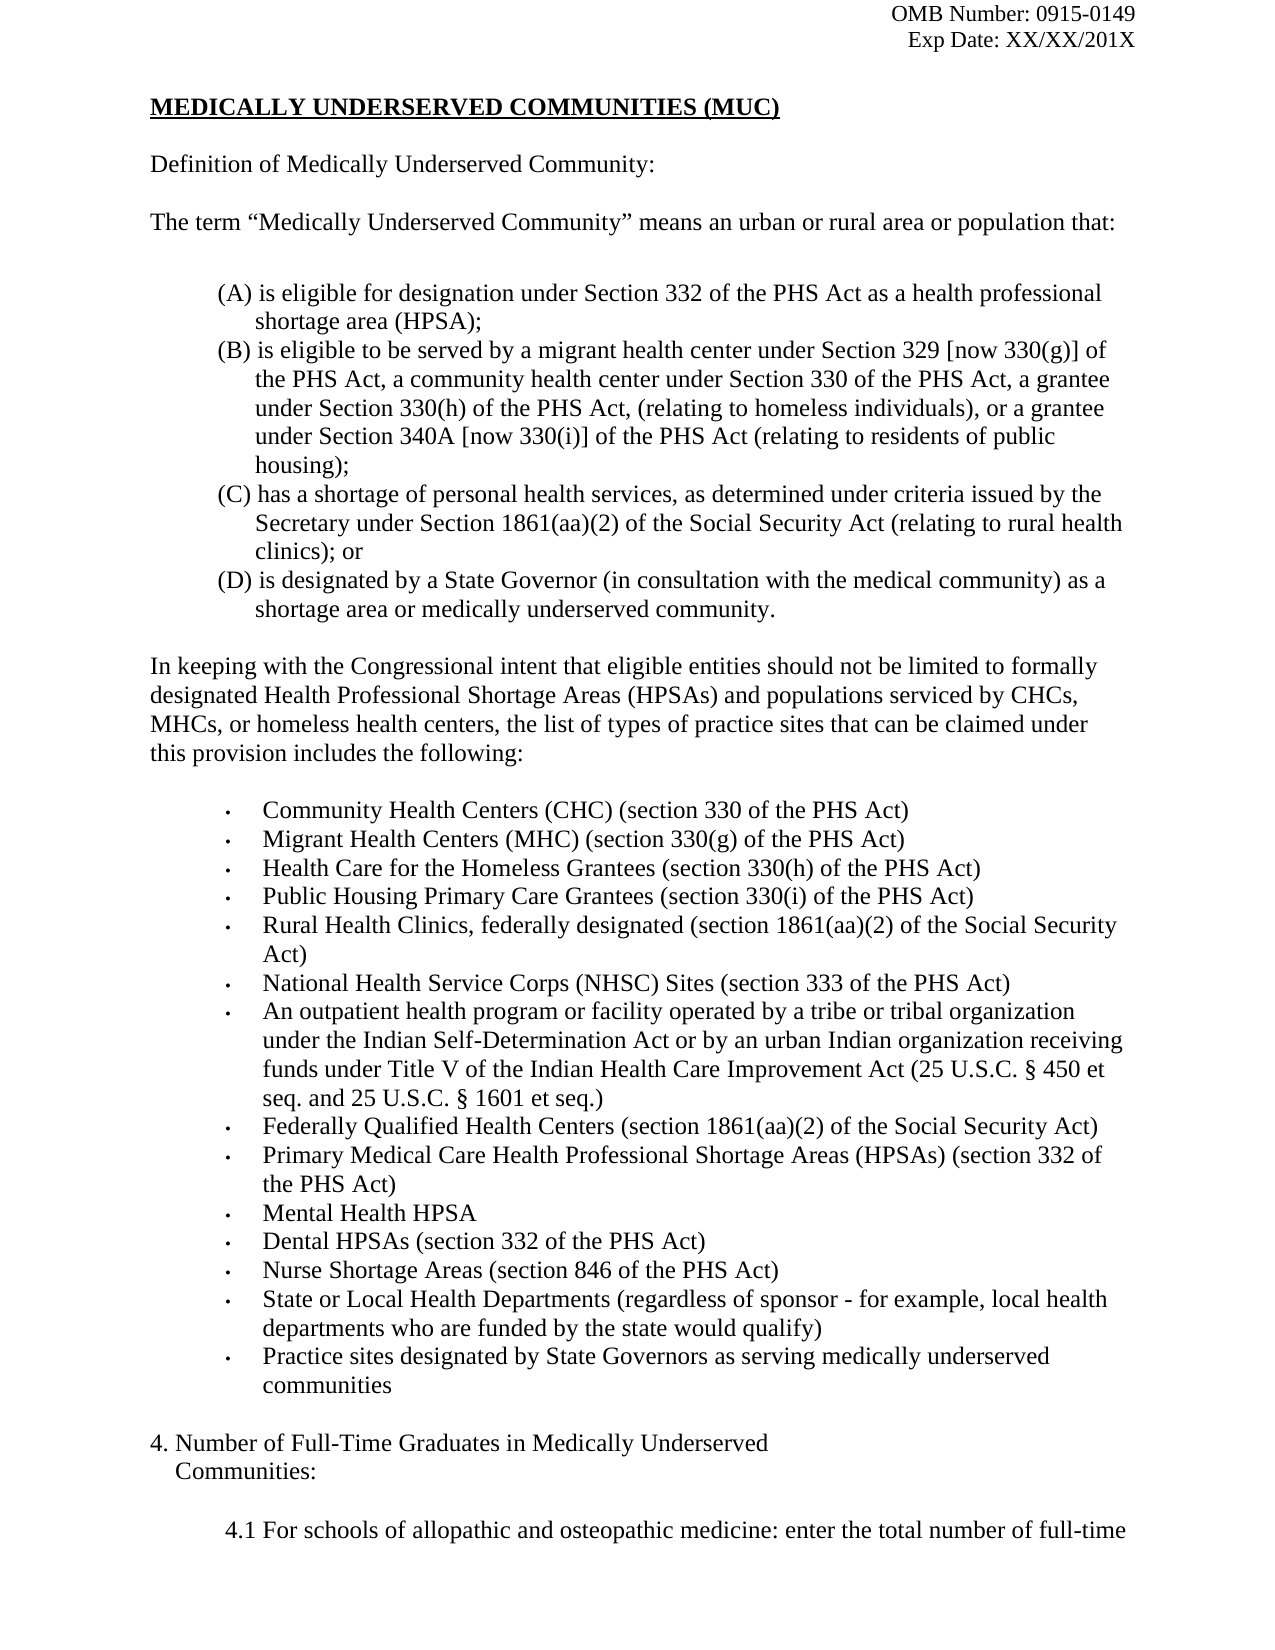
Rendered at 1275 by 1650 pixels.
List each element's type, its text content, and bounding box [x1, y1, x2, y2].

text • Rural Health Clinics, federally designated (section 1861(aa)(2) of the Social Security [225, 910, 1137, 939]
text (B) is eligible to be served by a migrant health center under Section 329 [now 330(g)] of the PHS Act, a community health center under Section 330 of the PHS Act, a grantee under Section 330(h) of the PHS Act, (relating to homeless individuals), or a grantee under Section 340A [now 330(i)] of the PHS Act (relating to residents of public housing); [217, 335, 1119, 479]
text (D) is designated by a State Governor (in consultation with the medical community) as a shortage area or medically underserved community. [217, 565, 1114, 623]
text • State or Local Health Departments (regardless of sponsor - for example, local health departments who are funded by the state would qualify) [225, 1284, 1112, 1341]
text • National Health Service Corps (NHSC) Sites (section 333 of the PHS Act) [225, 968, 1137, 996]
text Act) [262, 939, 1137, 968]
text In keeping with the Congressional intent that eligible entities should not be limited to formally designated Health Professional Shortage Areas (HPSAs) and populations serviced by CHCs, MHCs, or homeless health centers, the list of types of practice sites that can be claimed under this provision includes the following: [150, 651, 1107, 766]
text • Community Health Centers (CHC) (section 330 of the PHS Act) [225, 795, 1137, 824]
text Communities: [175, 1457, 1137, 1485]
text • Practice sites designated by State Governors as serving medically underserved communities [225, 1341, 1052, 1399]
text • Health Care for the Homeless Grantees (section 330(h) of the PHS Act) [225, 853, 1137, 881]
text Definition of Medically Underserved Community: [150, 149, 1137, 178]
text • Primary Medical Care Health Professional Shortage Areas (HPSAs) (section 332 of the PHS Act) [225, 1140, 1106, 1198]
text MEDICALLY UNDERSERVED COMMUNITIES (MUC) [150, 92, 1137, 120]
text • Federally Qualified Health Centers (section 1861(aa)(2) of the Social Security Act) [225, 1111, 1137, 1140]
text 4. Number of Full-Time Graduates in Medically Underserved [150, 1428, 1137, 1457]
text • An outpatient health program or facility operated by a tribe or tribal organization under the Indian Self-Determination Act or by an urban Indian organization receiving funds under Title V of the Indian Health Care Improvement Act (25 U.S.C. § 450 et seq. and 25 U.S.C. § 1601 et seq.) [225, 996, 1130, 1111]
text • Mental Health HPSA [225, 1198, 1137, 1226]
text (A) is eligible for designation under Section 332 of the PHS Act as a health professional shortage area (HPSA); [217, 278, 1110, 335]
text The term “Medically Underserved Community” means an urban or rural area or population that: [150, 207, 1137, 236]
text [225, 1515, 1131, 1543]
text • Nurse Shortage Areas (section 846 of the PHS Act) [225, 1255, 1137, 1284]
text (C) has a shortage of personal health services, as determined under criteria issued by the Secretary under Section 1861(aa)(2) of the Social Security Act (relating to rural health clinics); or [217, 479, 1130, 565]
text • Dental HPSAs (section 332 of the PHS Act) [225, 1226, 1137, 1255]
text • Migrant Health Centers (MHC) (section 330(g) of the PHS Act) [225, 824, 1137, 853]
text • Public Housing Primary Care Grantees (section 330(i) of the PHS Act) [225, 881, 1137, 910]
